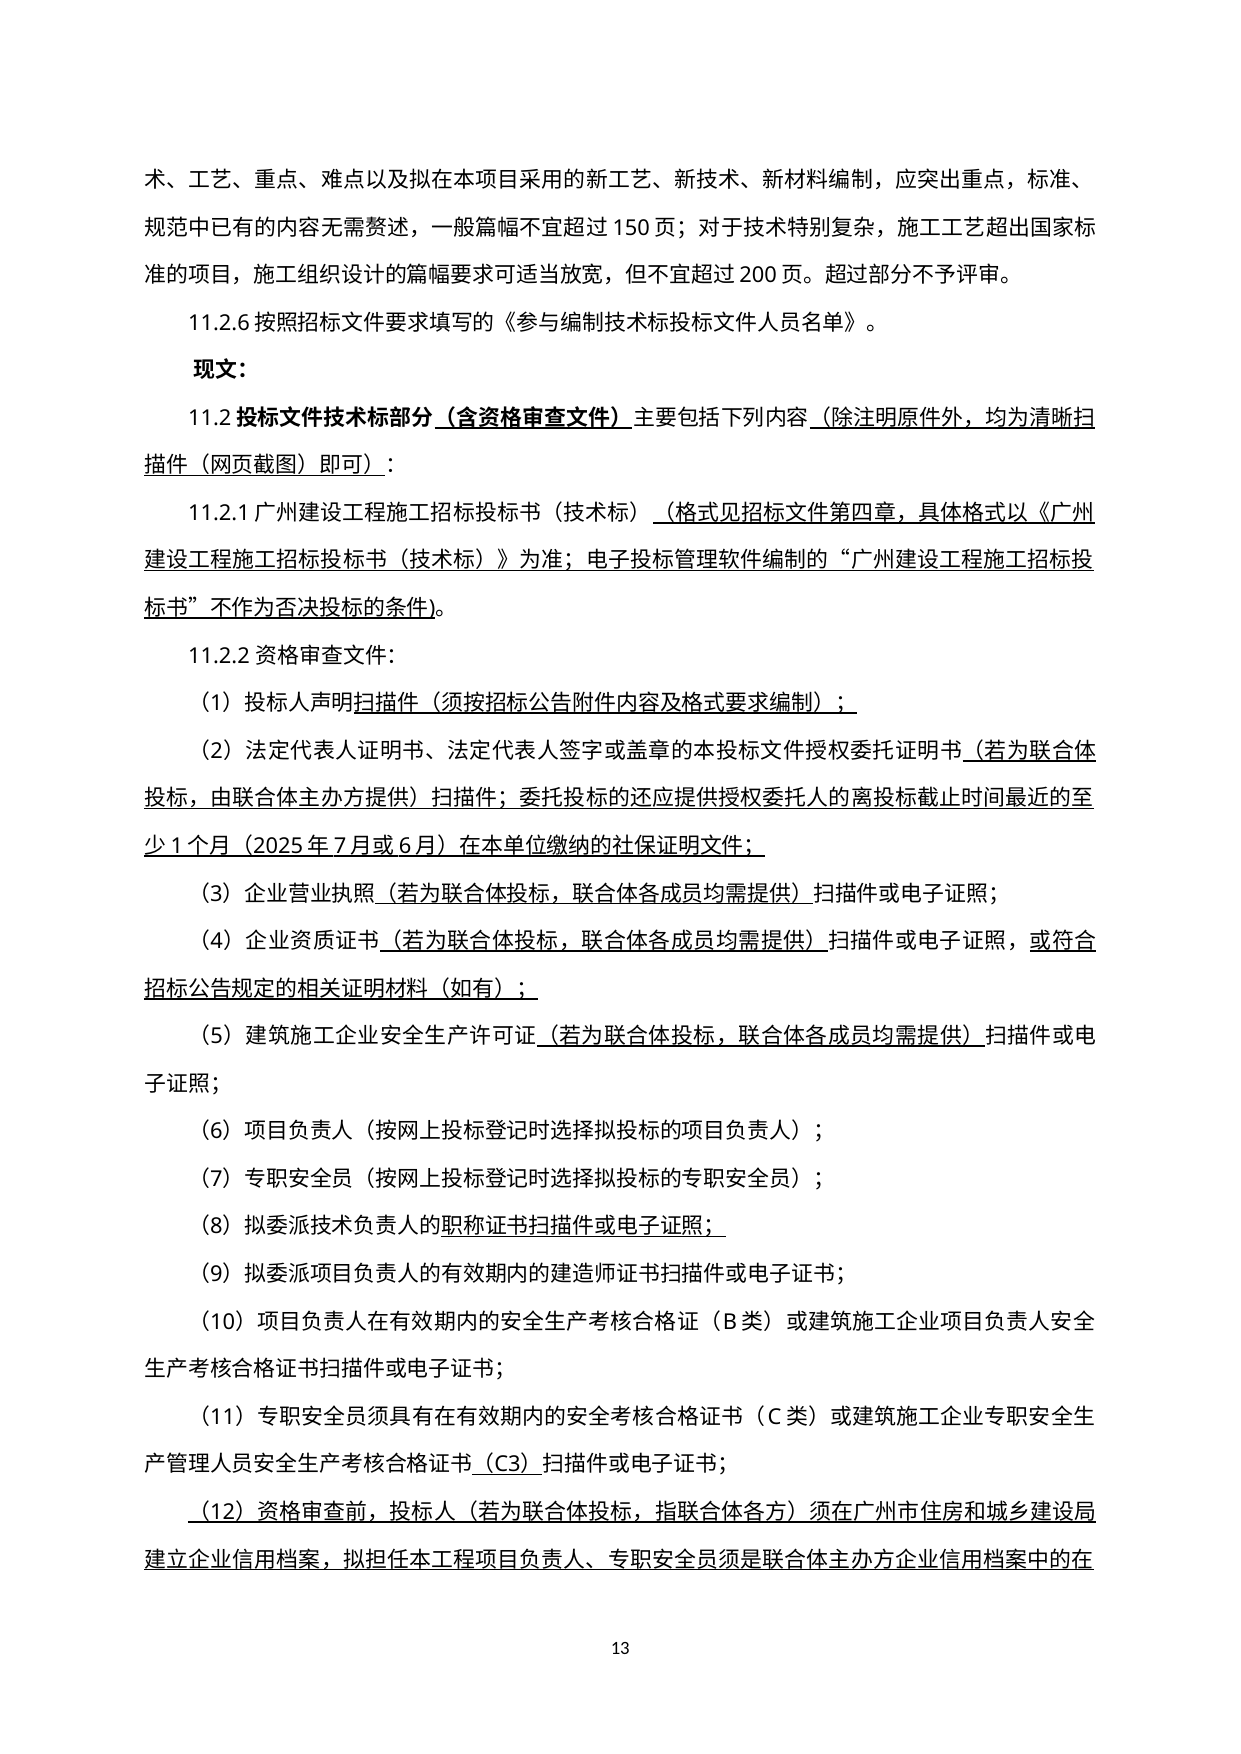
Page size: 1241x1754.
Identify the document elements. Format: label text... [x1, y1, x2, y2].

text （10）项目负责人在有效期内的安全生产考核合格证（B类）或建筑施工企业项目负责人安全生产考核合格证书扫描件或电子证书； [144, 1304, 1096, 1383]
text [144, 1494, 1096, 1573]
text （2）法定代表人证明书、法定代表人签字或盖章的本投标文件授权委托证明书（若为联合体投标，由联合体主办方提供）扫描件；委托投标的还应提供授权委托人的离投标截止时间最近的至少1个月（2025年7月或6月）在本单位缴纳的社保证明文件； [144, 733, 1096, 860]
text 11.2.6按照招标文件要求填写的《参与编制技术标投标文件人员名单》。 [144, 305, 1096, 336]
text （9）拟委派项目负责人的有效期内的建造师证书扫描件或电子证书； [144, 1256, 1096, 1288]
text 11.2.1广州建设工程施工招标投标书（技术标）（格式见招标文件第四章，具体格式以《广州建设工程施工招标投标书（技术标）》为准；电子投标管理软件编制的“广州建设工程施工招标投标书”不作为否决投标的条件)。 [144, 495, 1096, 622]
text （3）企业营业执照（若为联合体投标，联合体各成员均需提供）扫描件或电子证照； [144, 876, 1096, 907]
text （5）建筑施工企业安全生产许可证（若为联合体投标，联合体各成员均需提供）扫描件或电子证照； [144, 1018, 1096, 1097]
text （6）项目负责人（按网上投标登记时选择拟投标的项目负责人）； [144, 1113, 1096, 1145]
text （11）专职安全员须具有在有效期内的安全考核合格证书（C类）或建筑施工企业专职安全生产管理人员安全生产考核合格证书（C3）扫描件或电子证书； [144, 1399, 1096, 1478]
text （1）投标人声明扫描件（须按招标公告附件内容及格式要求编制）； [144, 685, 1096, 717]
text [144, 162, 1096, 289]
text 现文： [144, 352, 1096, 384]
text 11.2投标文件技术标部分（含资格审查文件）主要包括下列内容（除注明原件外，均为清晰扫描件（网页截图）即可）： [144, 400, 1096, 479]
text （8）拟委派技术负责人的职称证书扫描件或电子证照； [144, 1208, 1096, 1240]
text （4）企业资质证书（若为联合体投标，联合体各成员均需提供）扫描件或电子证照，或符合招标公告规定的相关证明材料（如有）； [144, 923, 1096, 1002]
text 11.2.2 资格审查文件： [144, 638, 1096, 669]
text （7）专职安全员（按网上投标登记时选择拟投标的专职安全员）； [144, 1161, 1096, 1193]
